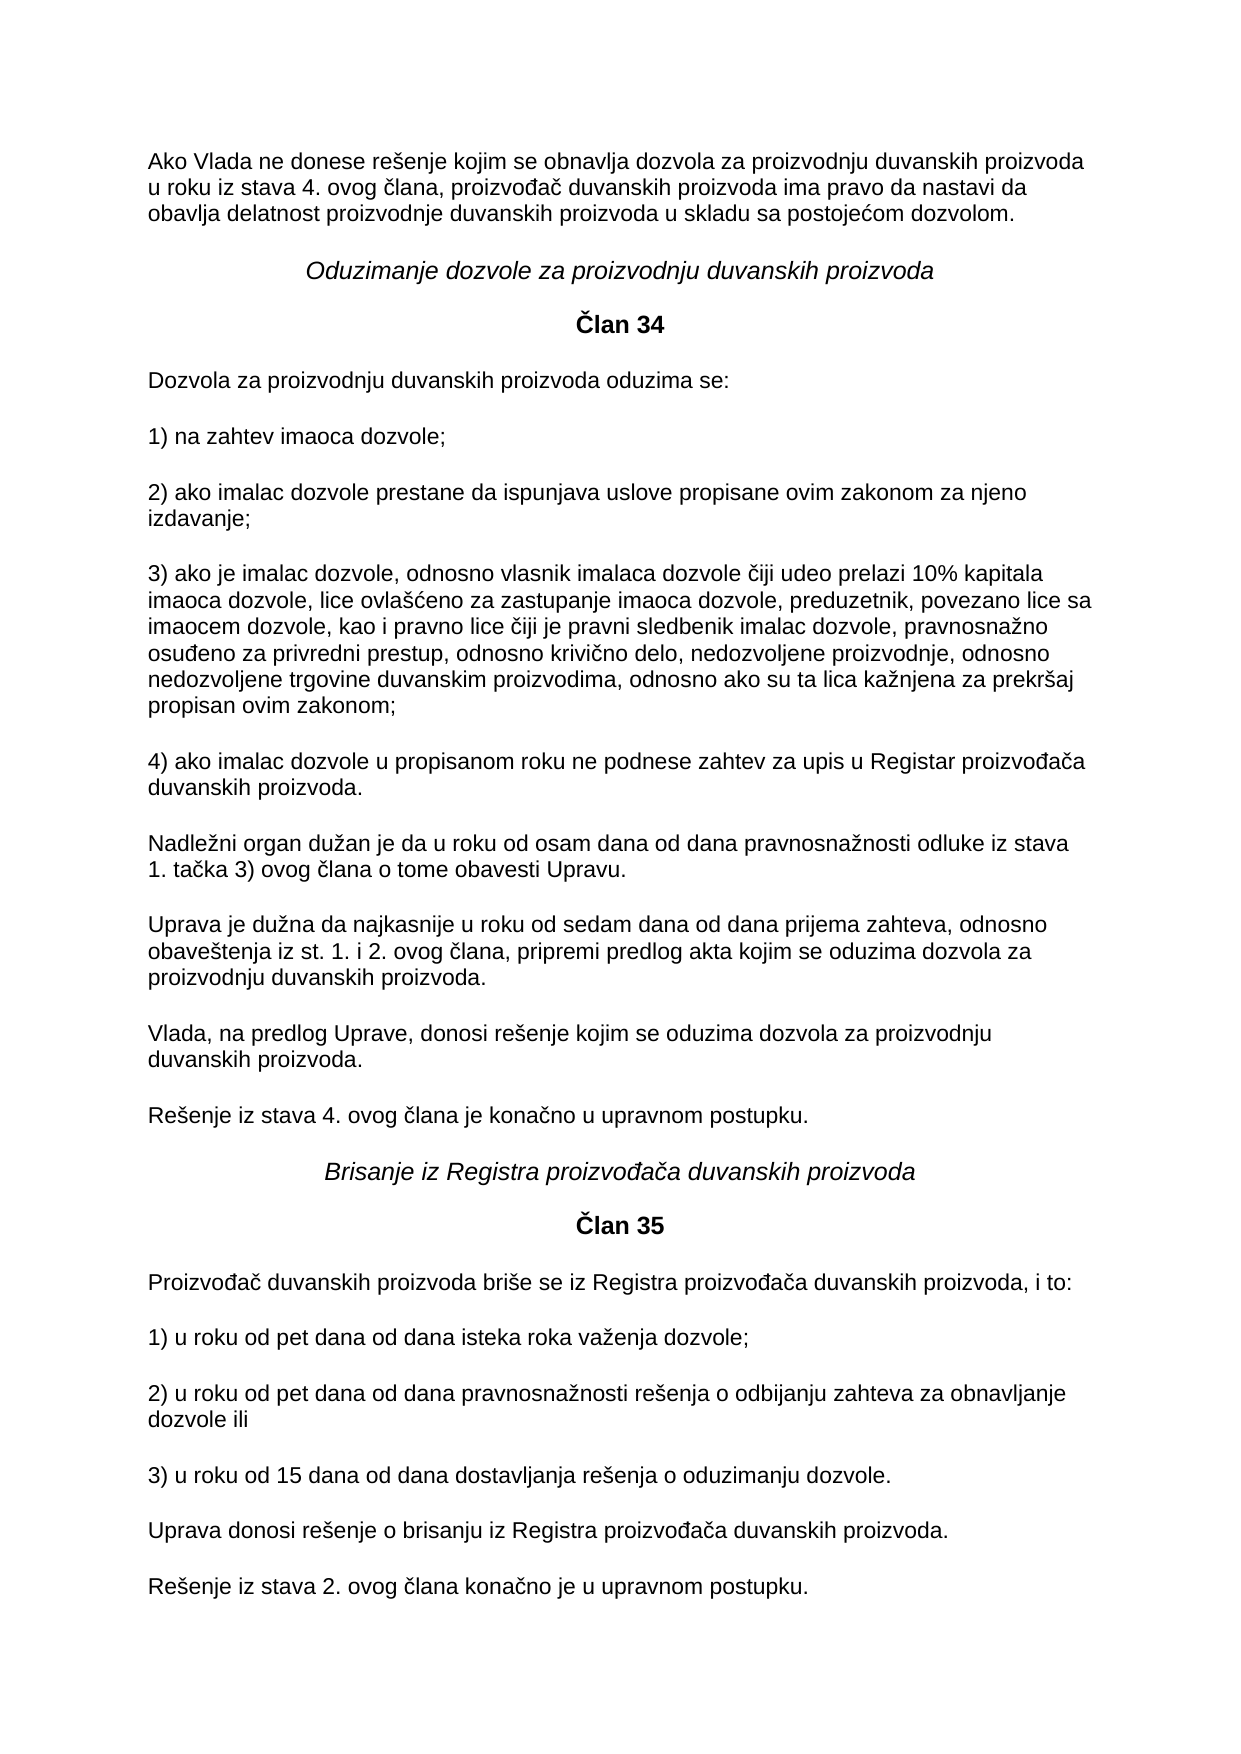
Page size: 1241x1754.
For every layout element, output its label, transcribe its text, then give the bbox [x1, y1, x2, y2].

text Član 35 [148, 1211, 1093, 1239]
text 1) na zahtev imaoca dozvole; [148, 423, 1093, 449]
text Brisanje iz Registra proizvođača duvanskih proizvoda [148, 1157, 1093, 1186]
text Uprava donosi rešenje o brisanju iz Registra proizvođača duvanskih proizvoda. [148, 1517, 1093, 1543]
text Rešenje iz stava 4. ovog člana je konačno u upravnom postupku. [148, 1102, 1093, 1128]
text Ako Vlada ne donese rešenje kojim se obnavlja dozvola za proizvodnju duvanskih proizvoda u roku iz stava 4. ovog člana, proizvođač duvanskih proizvoda ima pravo da nastavi da obavlja delatnost proizvodnje duvanskih proizvoda u skladu sa postojećom dozvolom. [148, 148, 1093, 227]
text 3) u roku od 15 dana od dana dostavljanja rešenja o oduzimanju dozvole. [148, 1462, 1093, 1488]
text Član 34 [148, 309, 1093, 338]
text Vlada, na predlog Uprave, donosi rešenje kojim se oduzima dozvola za proizvodnju duvanskih proizvoda. [148, 1020, 1093, 1072]
text 2) ako imalac dozvole prestane da ispunjava uslove propisane ovim zakonom za njeno izdavanje; [148, 478, 1093, 531]
text 3) ako je imalac dozvole, odnosno vlasnik imalaca dozvole čiji udeo prelazi 10% kapitala imaoca dozvole, lice ovlašćeno za zastupanje imaoca dozvole, preduzetnik, povezano lice sa imaocem dozvole, kao i pravno lice čiji je pravni sledbenik imalac dozvole, pravnosnažno osuđeno za privredni prestup, odnosno krivično delo, nedozvoljene proizvodnje, odnosno nedozvoljene trgovine duvanskim proizvodima, odnosno ako su ta lica kažnjena za prekršaj propisan ovim zakonom; [148, 560, 1093, 718]
text Uprava je dužna da najkasnije u roku od sedam dana od dana prijema zahteva, odnosno obaveštenja iz st. 1. i 2. ovog člana, pripremi predlog akta kojim se oduzima dozvola za proizvodnju duvanskih proizvoda. [148, 911, 1093, 991]
text 2) u roku od pet dana od dana pravnosnažnosti rešenja o odbijanju zahteva za obnavljanje dozvole ili [148, 1380, 1093, 1432]
text Nadležni organ dužan je da u roku od osam dana od dana pravnosnažnosti odluke iz stava 1. tačka 3) ovog člana o tome obavesti Upravu. [148, 829, 1093, 882]
text Proizvođač duvanskih proizvoda briše se iz Registra proizvođača duvanskih proizvoda, i to: [148, 1269, 1093, 1295]
text Dozvola za proizvodnju duvanskih proizvoda oduzima se: [148, 367, 1093, 394]
text Oduzimanje dozvole za proizvodnju duvanskih proizvoda [148, 256, 1093, 284]
text Rešenje iz stava 2. ovog člana konačno je u upravnom postupku. [148, 1573, 1093, 1599]
text 1) u roku od pet dana od dana isteka roka važenja dozvole; [148, 1324, 1093, 1351]
text 4) ako imalac dozvole u propisanom roku ne podnese zahtev za upis u Registar proizvođača duvanskih proizvoda. [148, 748, 1093, 800]
